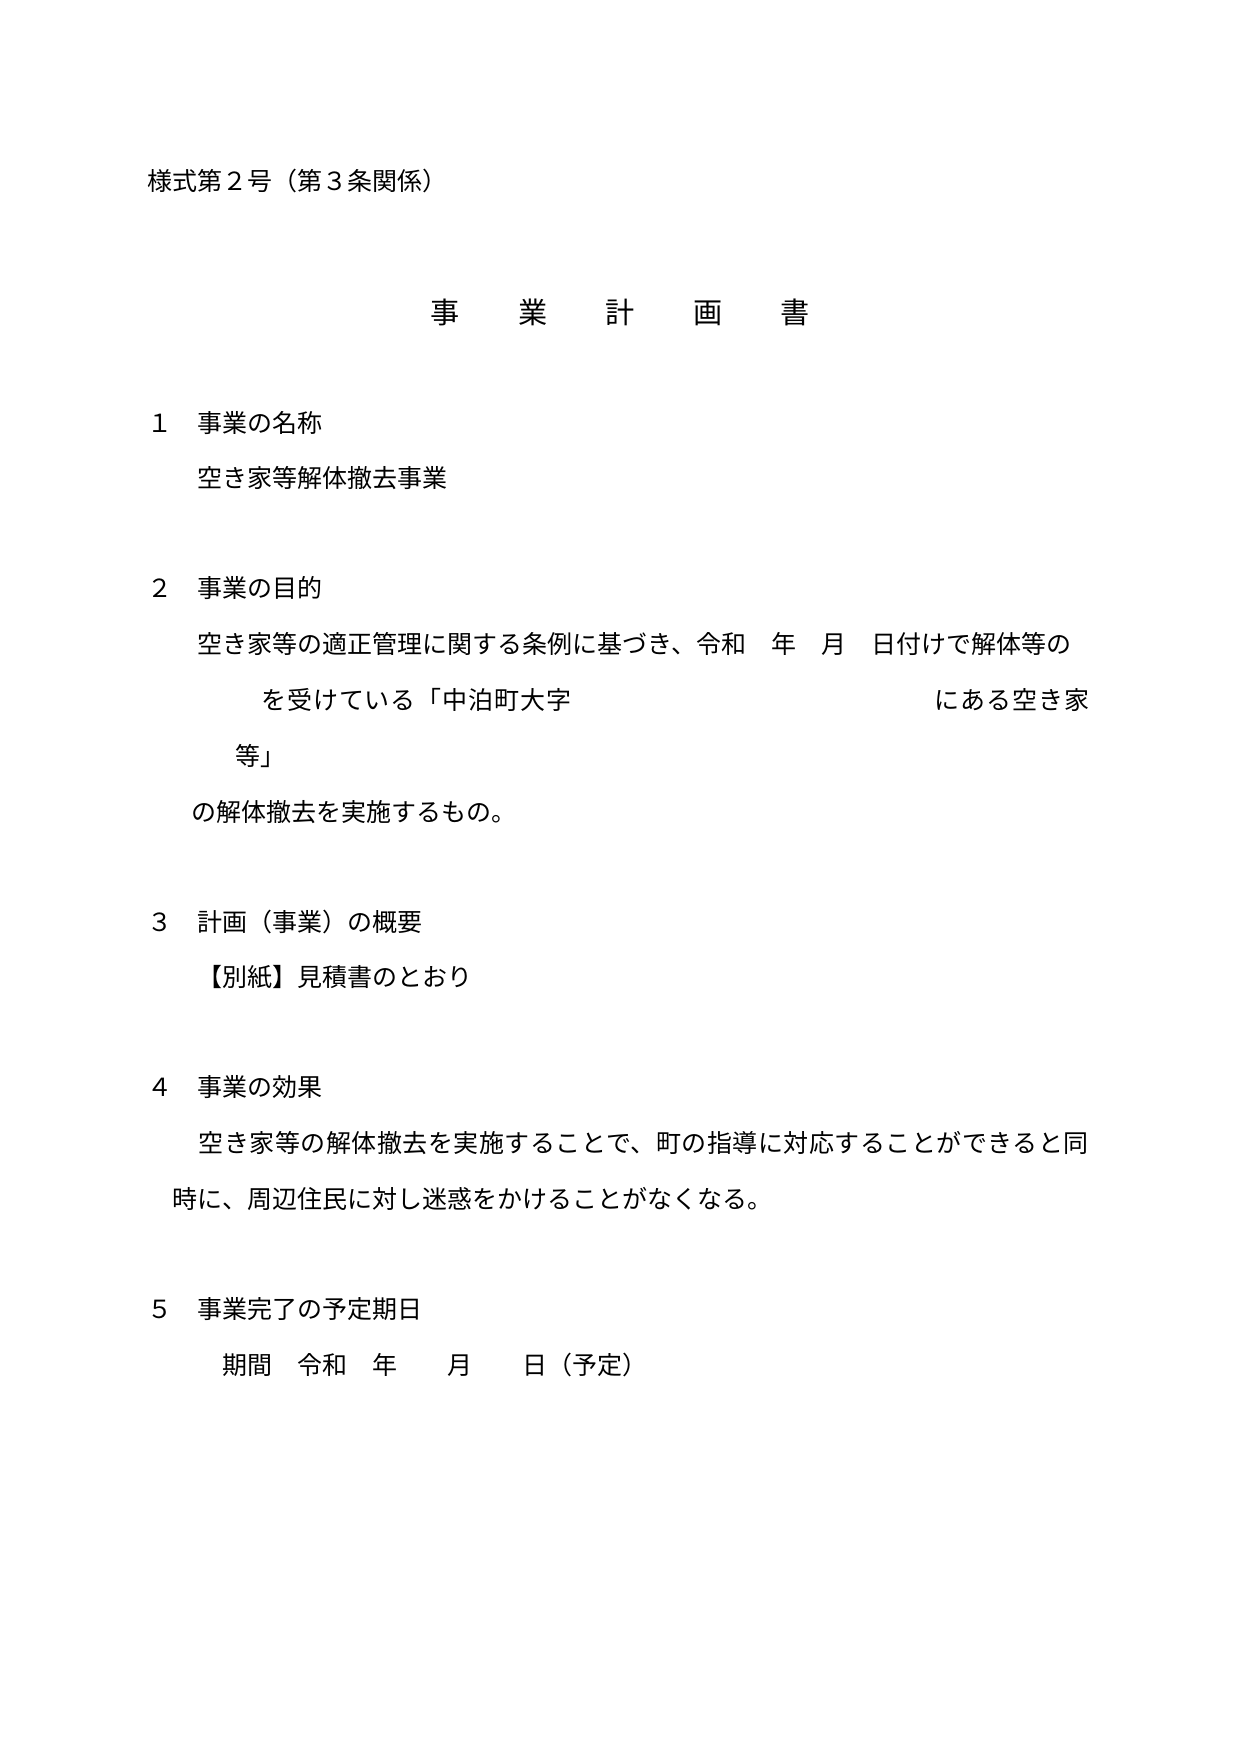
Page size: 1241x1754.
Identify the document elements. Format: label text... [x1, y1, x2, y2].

text 事 業 計 画 書 [148, 273, 1092, 348]
text ４ 事業の効果 [148, 1067, 1092, 1105]
text 空き家等の適正管理に関する条例に基づき、令和 年 月 日付けで解体等の [148, 624, 1092, 661]
text ３ 計画（事業）の概要 [148, 901, 1092, 939]
text を受けている「中泊町大字 にある空き家等」 [235, 679, 1092, 773]
text 空き家等解体撤去事業 [148, 458, 1092, 496]
text ２ 事業の目的 [148, 568, 1092, 606]
text ５ 事業完了の予定期日 [148, 1289, 1092, 1327]
text の解体撤去を実施するもの。 [191, 791, 1092, 829]
text 【別紙】見積書のとおり [148, 957, 1092, 994]
text 様式第２号（第３条関係） [148, 161, 1092, 198]
text 期間 令和 年 月 日（予定） [148, 1345, 1092, 1382]
text 空き家等の解体撤去を実施することで、町の指導に対応することができると同時に、周辺住民に対し迷惑をかけることがなくなる。 [148, 1123, 1092, 1217]
text １ 事業の名称 [148, 402, 1092, 440]
